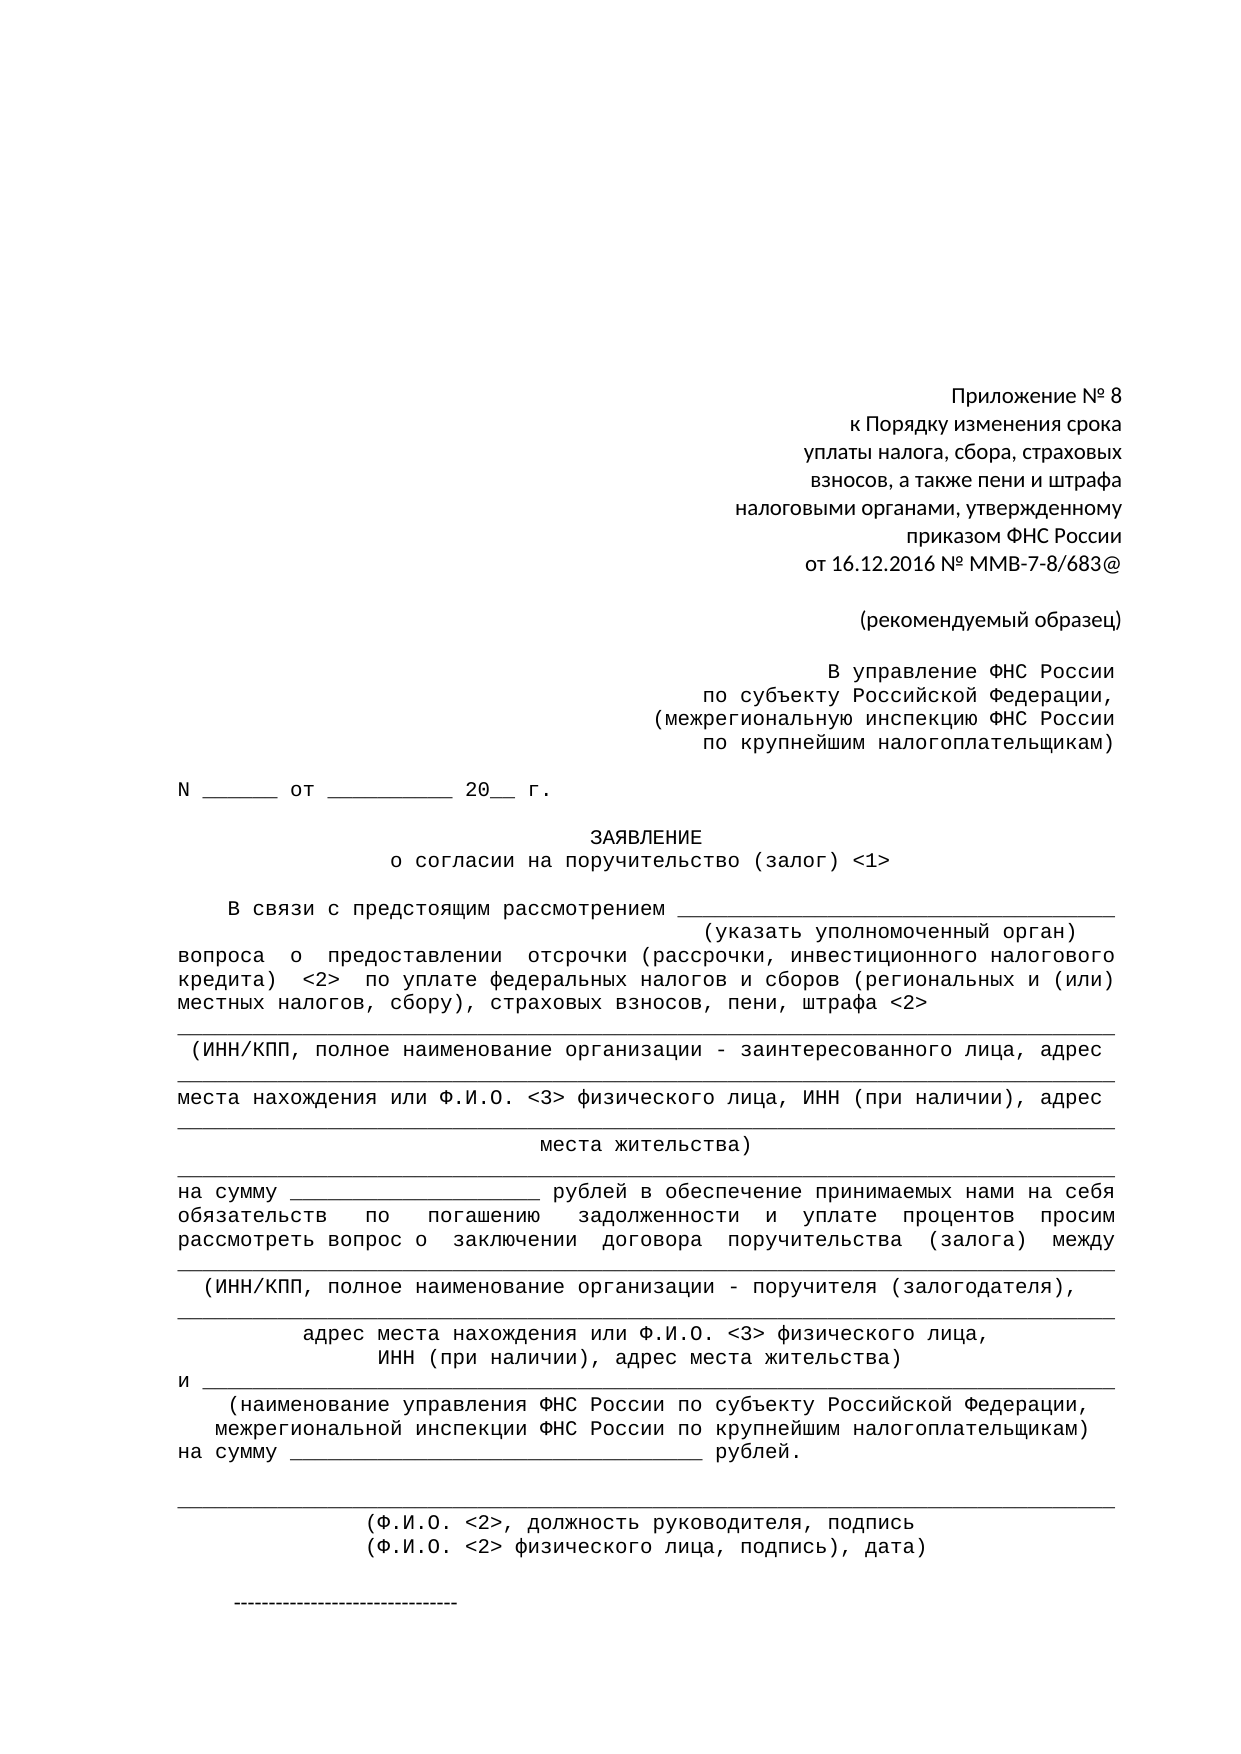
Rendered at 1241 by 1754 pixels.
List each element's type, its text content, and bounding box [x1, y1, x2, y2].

text налоговыми органами, утвержденному [177, 493, 1122, 521]
text (указать уполномоченный орган) [177, 921, 1122, 945]
text -------------------------------- [177, 1588, 1122, 1616]
text В управление ФНС России [177, 661, 1122, 685]
text ___________________________________________________________________________ [177, 1110, 1122, 1134]
text о согласии на поручительство (залог) <1> [177, 850, 1122, 874]
text адрес места нахождения или Ф.И.О. <3> физического лица, [177, 1323, 1122, 1347]
text ___________________________________________________________________________ [177, 1489, 1122, 1512]
text (ИНН/КПП, полное наименование организации - поручителя (залогодателя), [177, 1276, 1122, 1299]
text (ИНН/КПП, полное наименование организации - заинтересованного лица, адрес [177, 1039, 1122, 1063]
text места жительства) [177, 1134, 1122, 1158]
text ___________________________________________________________________________ [177, 1158, 1122, 1181]
text ___________________________________________________________________________ [177, 1063, 1122, 1087]
text ЗАЯВЛЕНИЕ [177, 827, 1122, 850]
text ___________________________________________________________________________ [177, 1016, 1122, 1039]
text рассмотреть вопрос о заключении договора поручительства (залога) между [177, 1229, 1122, 1252]
text приказом ФНС России [177, 521, 1122, 549]
text ИНН (при наличии), адрес места жительства) [177, 1347, 1122, 1371]
text (межрегиональную инспекцию ФНС России [177, 708, 1122, 732]
text (Ф.И.О. <2>, должность руководителя, подпись [177, 1512, 1122, 1536]
text на сумму ____________________ рублей в обеспечение принимаемых нами на себя [177, 1181, 1122, 1205]
text межрегиональной инспекции ФНС России по крупнейшим налогоплательщикам) [177, 1418, 1122, 1441]
text ___________________________________________________________________________ [177, 1299, 1122, 1323]
text (наименование управления ФНС России по субъекту Российской Федерации, [177, 1394, 1122, 1418]
text ___________________________________________________________________________ [177, 1252, 1122, 1276]
text кредита) <2> по уплате федеральных налогов и сборов (региональных и (или) [177, 968, 1122, 992]
text местных налогов, сбору), страховых взносов, пени, штрафа <2> [177, 992, 1122, 1016]
text N ______ от __________ 20__ г. [177, 779, 1122, 803]
text уплаты налога, сбора, страховых [177, 437, 1122, 465]
text места нахождения или Ф.И.О. <3> физического лица, ИНН (при наличии), адрес [177, 1087, 1122, 1110]
text (Ф.И.О. <2> физического лица, подпись), дата) [177, 1536, 1122, 1560]
text по субъекту Российской Федерации, [177, 685, 1122, 708]
text Приложение № 8 [177, 381, 1122, 409]
text от 16.12.2016 № ММВ-7-8/683@ [177, 549, 1122, 577]
text обязательств по погашению задолженности и уплате процентов просим [177, 1205, 1122, 1229]
text взносов, а также пени и штрафа [177, 465, 1122, 493]
text (рекомендуемый образец) [177, 605, 1122, 633]
text по крупнейшим налогоплательщикам) [177, 732, 1122, 756]
text и _________________________________________________________________________ [177, 1371, 1122, 1394]
text вопроса о предоставлении отсрочки (рассрочки, инвестиционного налогового [177, 945, 1122, 968]
text В связи с предстоящим рассмотрением ___________________________________ [177, 898, 1122, 921]
text на сумму _________________________________ рублей. [177, 1441, 1122, 1465]
text к Порядку изменения срока [177, 409, 1122, 437]
